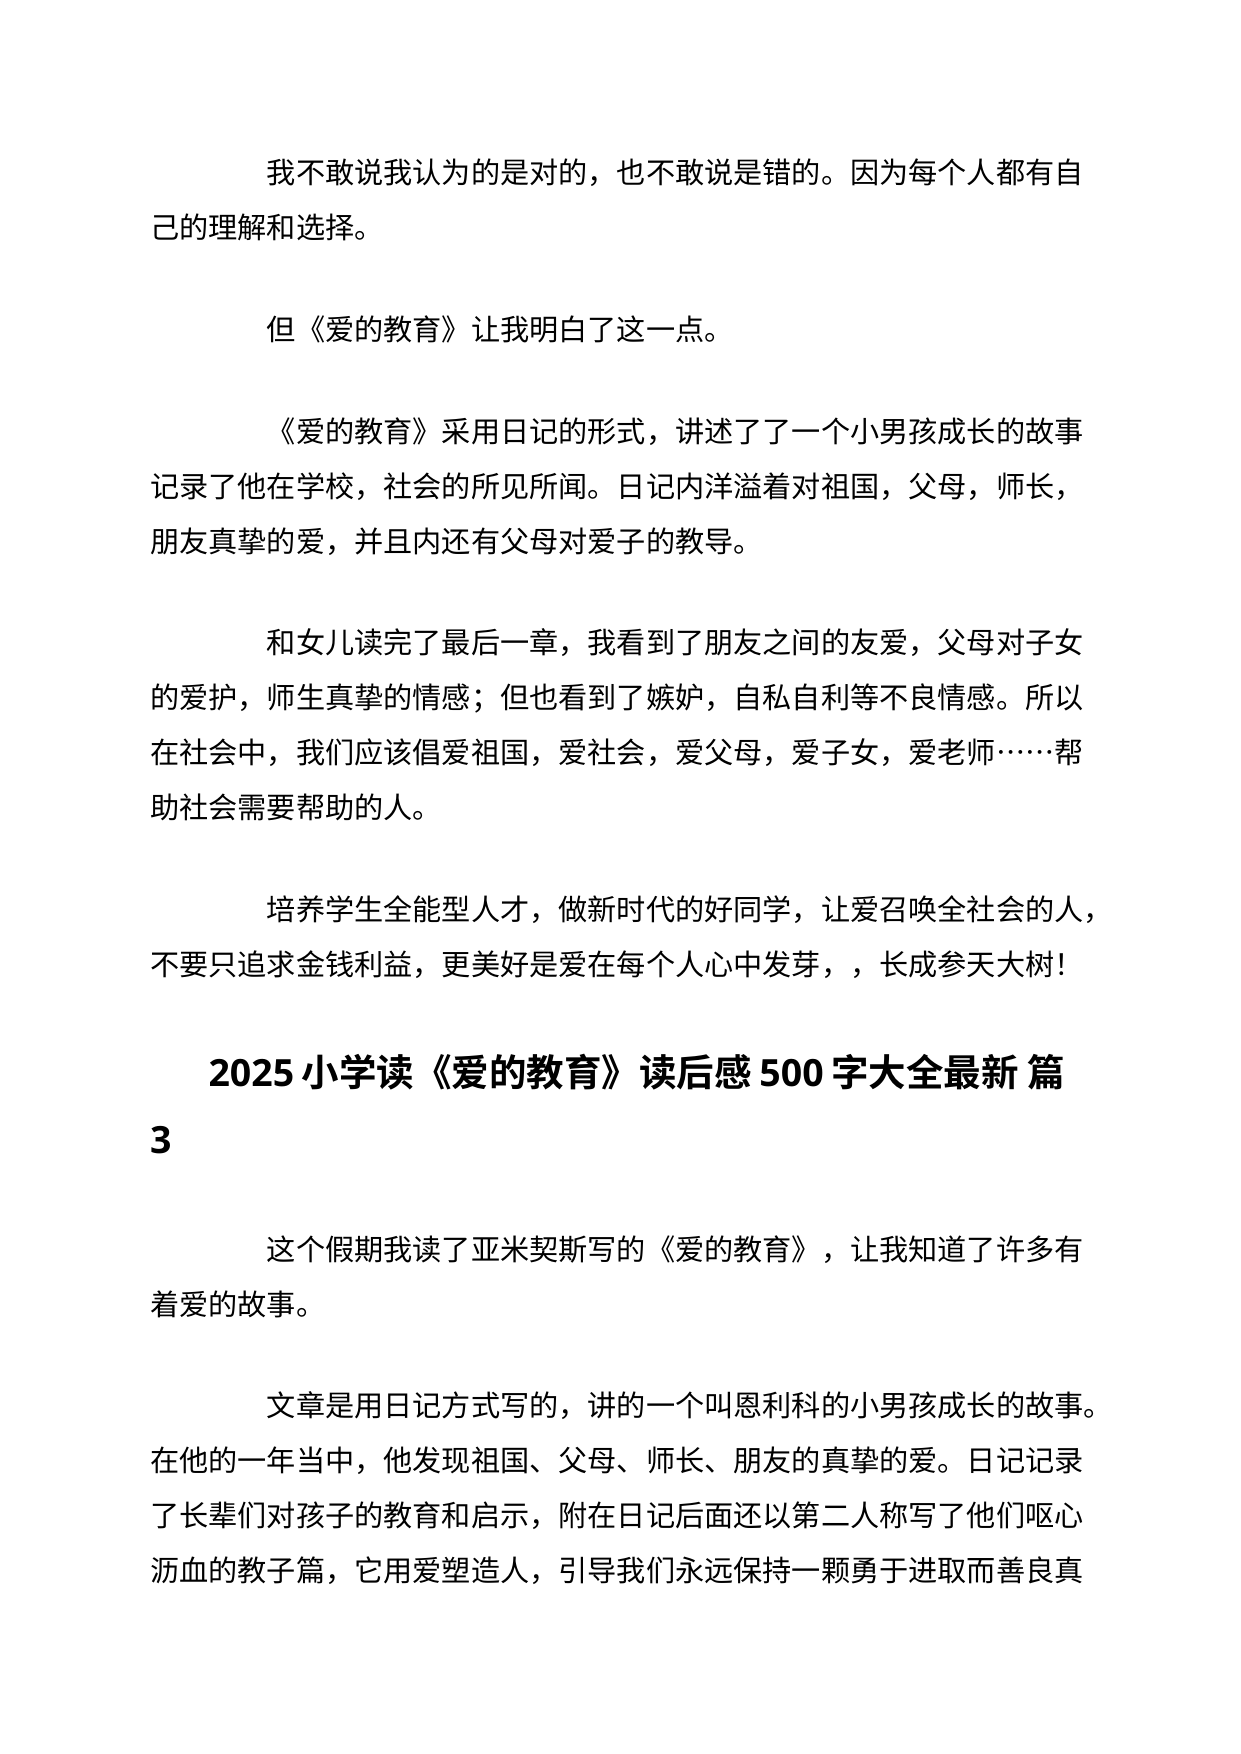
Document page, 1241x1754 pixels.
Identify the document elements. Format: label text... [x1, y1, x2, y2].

text 《爱的教育》采用日记的形式，讲述了了一个小男孩成长的故事记录了他在学校，社会的所见所闻。日记内洋溢着对祖国，父母，师长，朋友真挚的爱，并且内还有父母对爱子的教导。 [150, 408, 1090, 561]
text 这个假期我读了亚米契斯写的《爱的教育》，让我知道了许多有着爱的故事。 [150, 1226, 1090, 1323]
text 我不敢说我认为的是对的，也不敢说是错的。因为每个人都有自己的理解和选择。 [150, 150, 1090, 247]
text 和女儿读完了最后一章，我看到了朋友之间的友爱，父母对子女的爱护，师生真挚的情感；但也看到了嫉妒，自私自利等不良情感。所以在社会中，我们应该倡爱祖国，爱社会，爱父母，爱子女，爱老师……帮助社会需要帮助的人。 [150, 620, 1090, 827]
text 培养学生全能型人才，做新时代的好同学，让爱召唤全社会的人，不要只追求金钱利益，更美好是爱在每个人心中发芽，，长成参天大树！ [150, 886, 1090, 984]
text 2025小学读《爱的教育》读后感500字大全最新 篇3 [150, 1043, 1090, 1164]
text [150, 1383, 1090, 1590]
text 但《爱的教育》让我明白了这一点。 [150, 307, 1090, 349]
